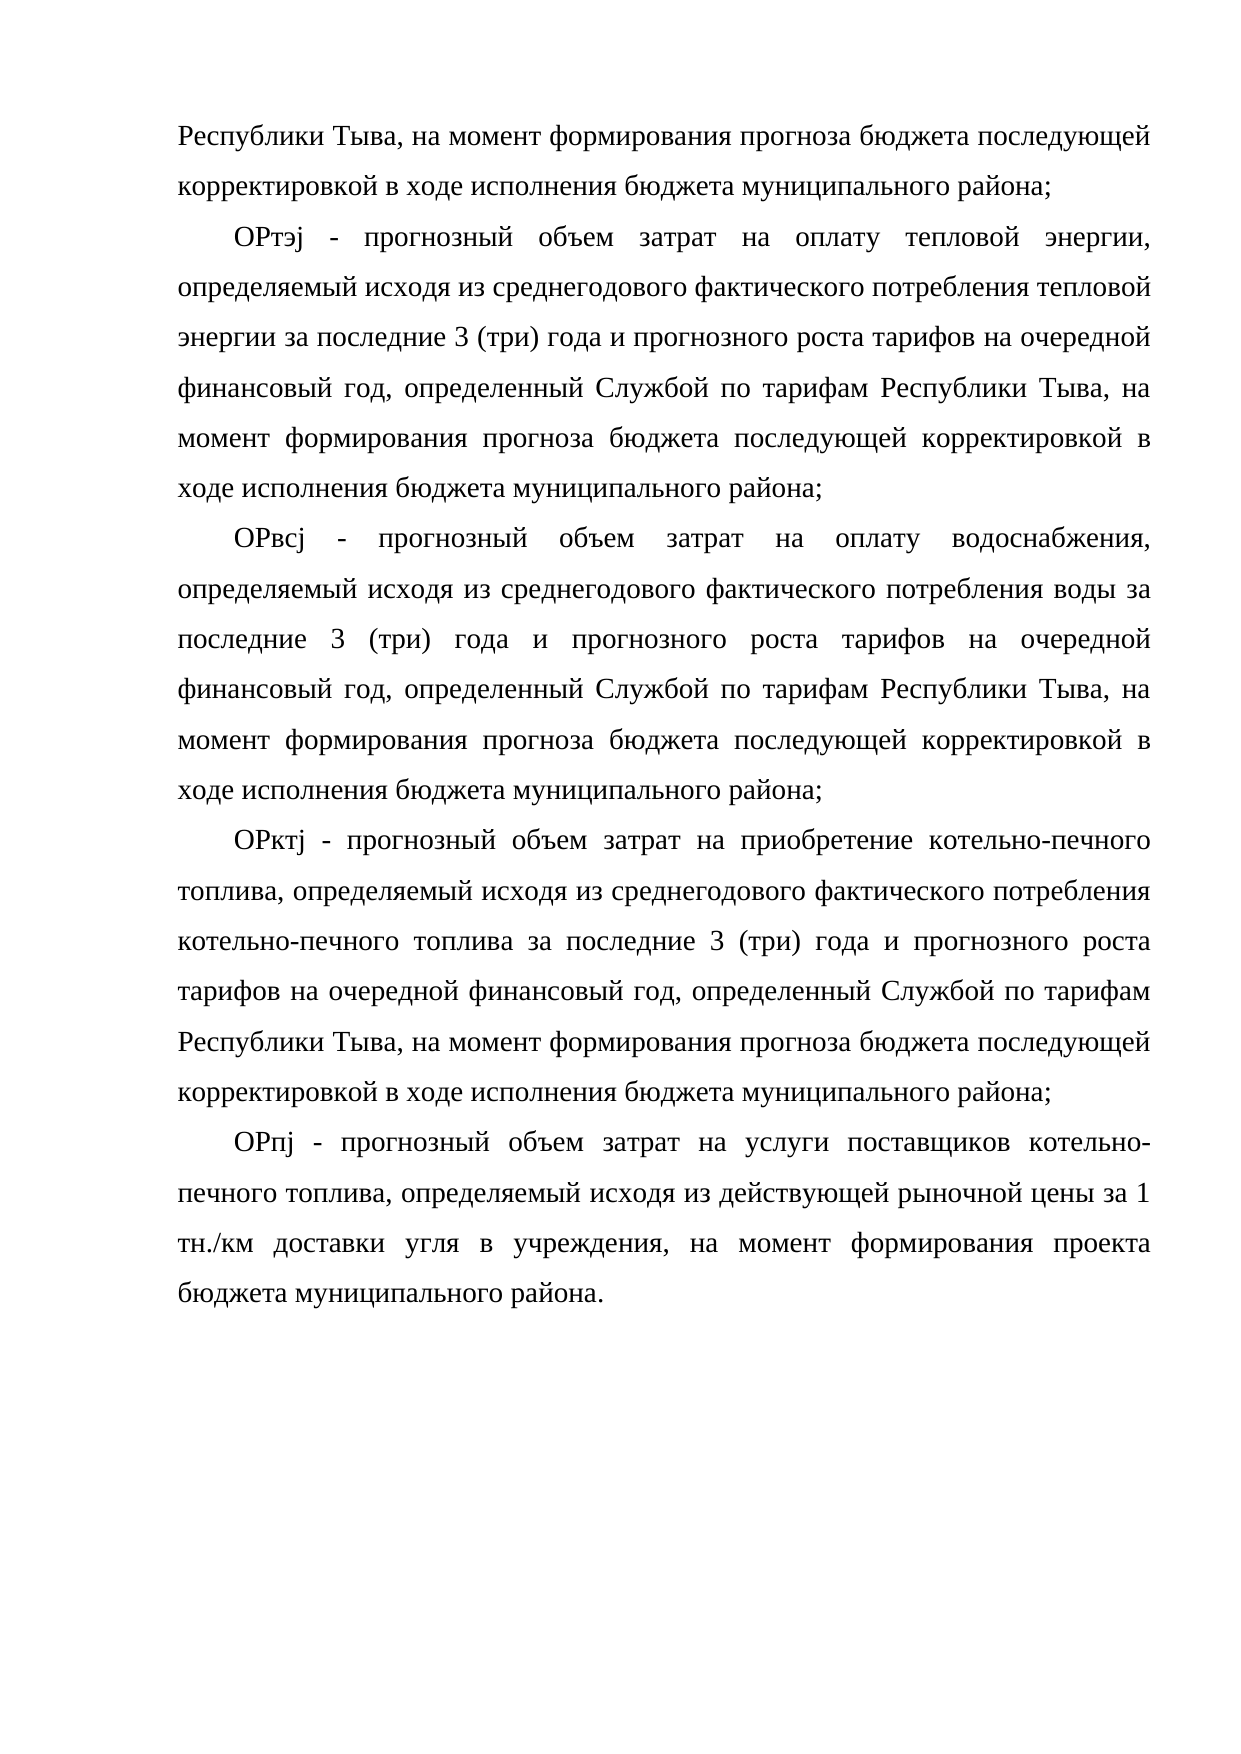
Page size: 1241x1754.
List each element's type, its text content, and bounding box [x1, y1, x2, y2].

text ОРктj - прогнозный объем затрат на приобретение котельно-печного топлива, определяемый исходя из среднегодового фактического потребления котельно-печного топлива за последние 3 (три) года и прогнозного роста тарифов на очередной финансовый год, определенный Службой по тарифам Республики Тыва, на момент формирования прогноза бюджета последующей корректировкой в ходе исполнения бюджета муниципального района; [177, 822, 1152, 1108]
text ОРвсj - прогнозный объем затрат на оплату водоснабжения, определяемый исходя из среднегодового фактического потребления воды за последние 3 (три) года и прогнозного роста тарифов на очередной финансовый год, определенный Службой по тарифам Республики Тыва, на момент формирования прогноза бюджета последующей корректировкой в ходе исполнения бюджета муниципального района; [177, 521, 1152, 806]
text ОРтэj - прогнозный объем затрат на оплату тепловой энергии, определяемый исходя из среднегодового фактического потребления тепловой энергии за последние 3 (три) года и прогнозного роста тарифов на очередной финансовый год, определенный Службой по тарифам Республики Тыва, на момент формирования прогноза бюджета последующей корректировкой в ходе исполнения бюджета муниципального района; [177, 219, 1152, 504]
text ОРпj - прогнозный объем затрат на услуги поставщиков котельно-печного топлива, определяемый исходя из действующей рыночной цены за 1 тн./км доставки угля в учреждения, на момент формирования проекта бюджета муниципального района. [177, 1124, 1152, 1309]
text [177, 118, 1152, 202]
